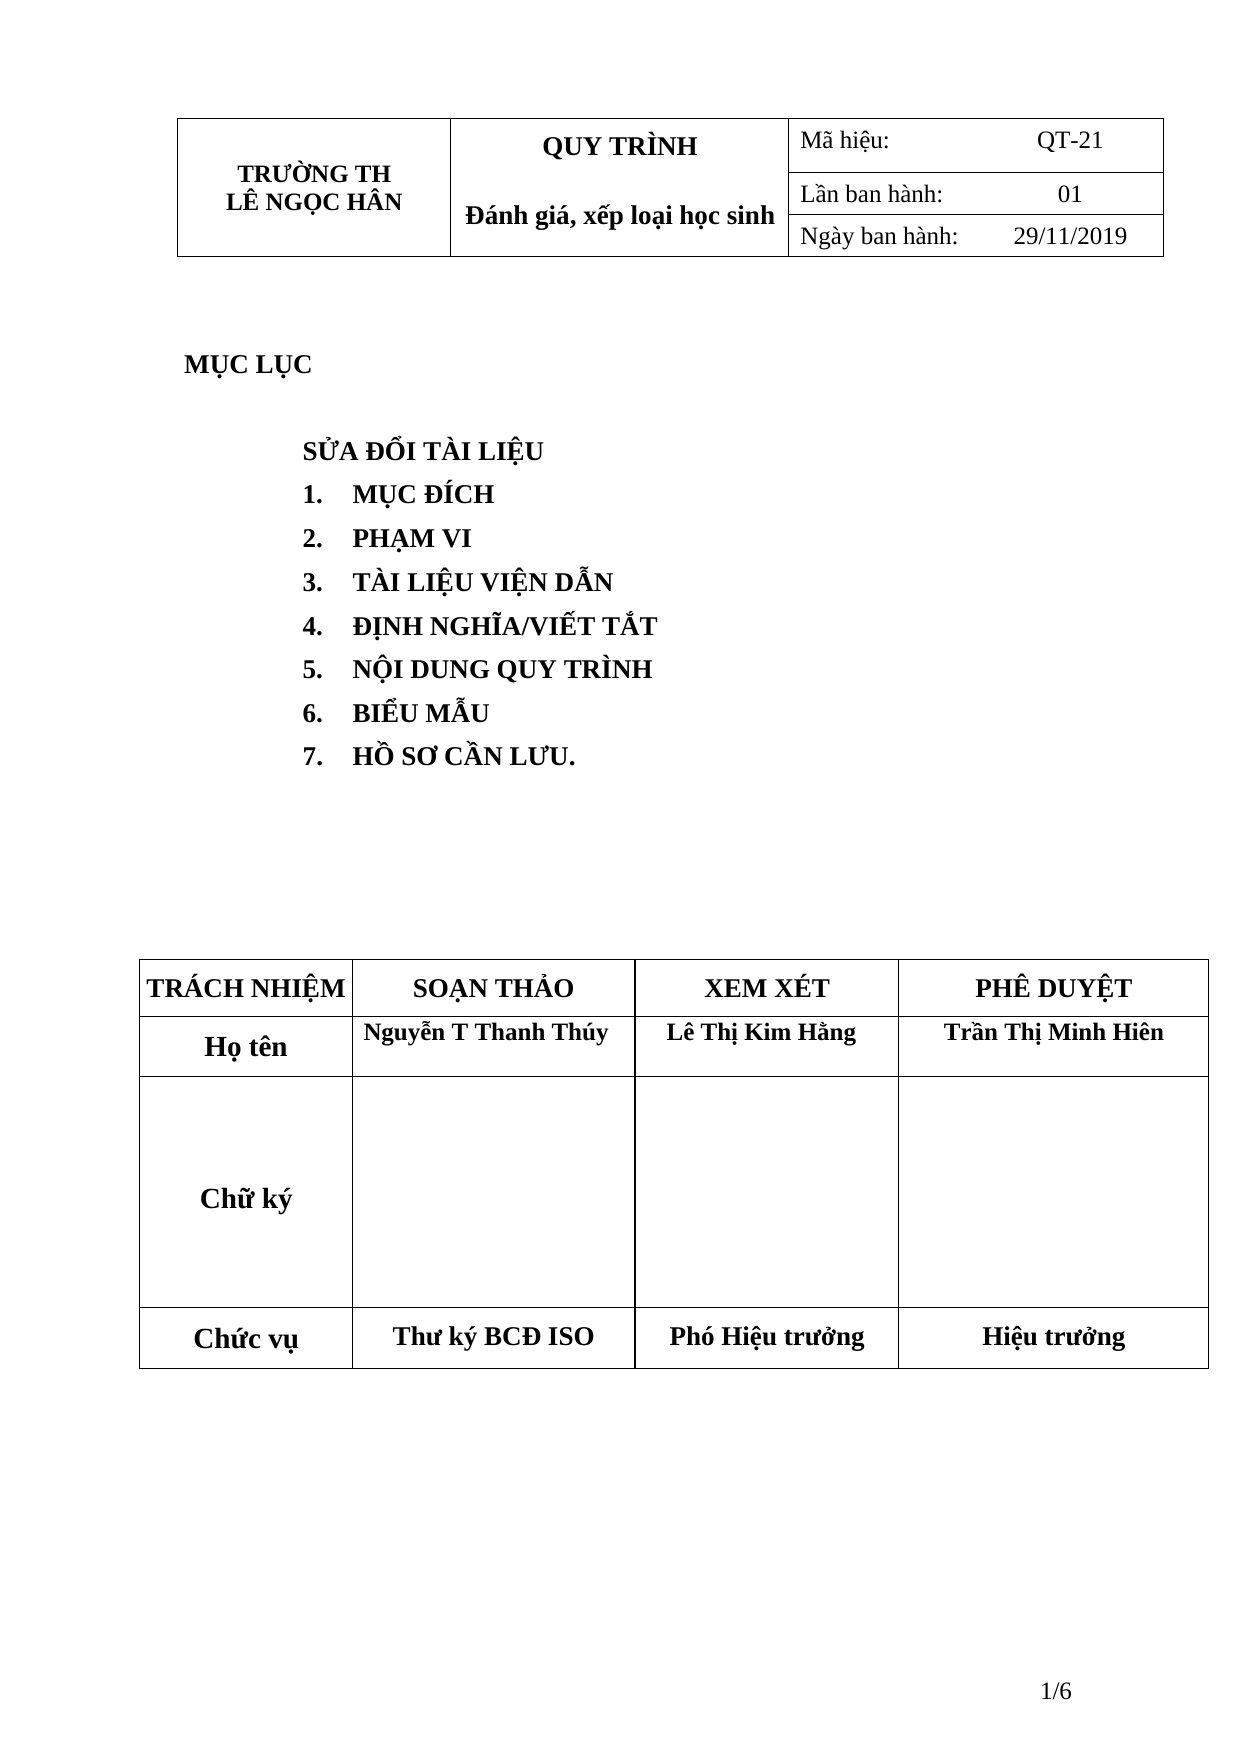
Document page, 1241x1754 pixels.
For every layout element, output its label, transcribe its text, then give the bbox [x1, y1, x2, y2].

table_header PHÊ DUYỆT [899, 960, 1208, 1016]
table_header TRÁCH NHIỆM [140, 960, 352, 1016]
table_cell 01 [976, 173, 1163, 214]
list TÀI LIỆU VIỆN DẪN [302, 566, 1122, 597]
table_cell Phó Hiệu trưởng [636, 1308, 898, 1368]
list BIỂU MẪU [302, 697, 1122, 728]
table_cell Trần Thị Minh Hiên [899, 1017, 1208, 1076]
list PHẠM VI [302, 522, 1122, 553]
list MỤC ĐÍCH [302, 479, 1122, 510]
list HỒ SƠ CẦN LƯU. [302, 741, 1122, 772]
table_cell [353, 1077, 634, 1307]
table_header QUY TRÌNH [451, 119, 788, 172]
table_cell Nguyễn T Thanh Thúy [353, 1017, 634, 1076]
table_cell Thư ký BCĐ ISO [353, 1308, 634, 1368]
table_cell [636, 1077, 898, 1307]
table_header SOẠN THẢO [353, 960, 634, 1016]
table_cell Họ tên [140, 1017, 352, 1076]
table_header Mã hiệu: [789, 119, 976, 172]
text MỤC LỤC [177, 348, 1122, 379]
table_cell [899, 1077, 1208, 1307]
table_cell Chữ ký [140, 1077, 352, 1307]
table_cell Hiệu trưởng [899, 1308, 1208, 1368]
table_cell 29/11/2019 [976, 215, 1163, 256]
table_cell Đánh giá, xếp loại học sinh [451, 172, 788, 256]
table_cell Chức vụ [140, 1308, 352, 1368]
text SỬA ĐỔI TÀI LIỆU [302, 435, 1122, 466]
list ĐỊNH NGHĨA/VIẾT TẮT [302, 609, 1122, 641]
table_header XEM XÉT [636, 960, 898, 1016]
table_header TRƯỜNG TH LÊ NGỌC HÂN [178, 119, 450, 256]
table_cell Lê Thị Kim Hằng [636, 1017, 898, 1076]
table_cell Lần ban hành: [789, 173, 976, 214]
list NỘI DUNG QUY TRÌNH [302, 653, 1122, 684]
table_header QT-21 [976, 119, 1163, 172]
table_cell Ngày ban hành: [789, 215, 976, 256]
